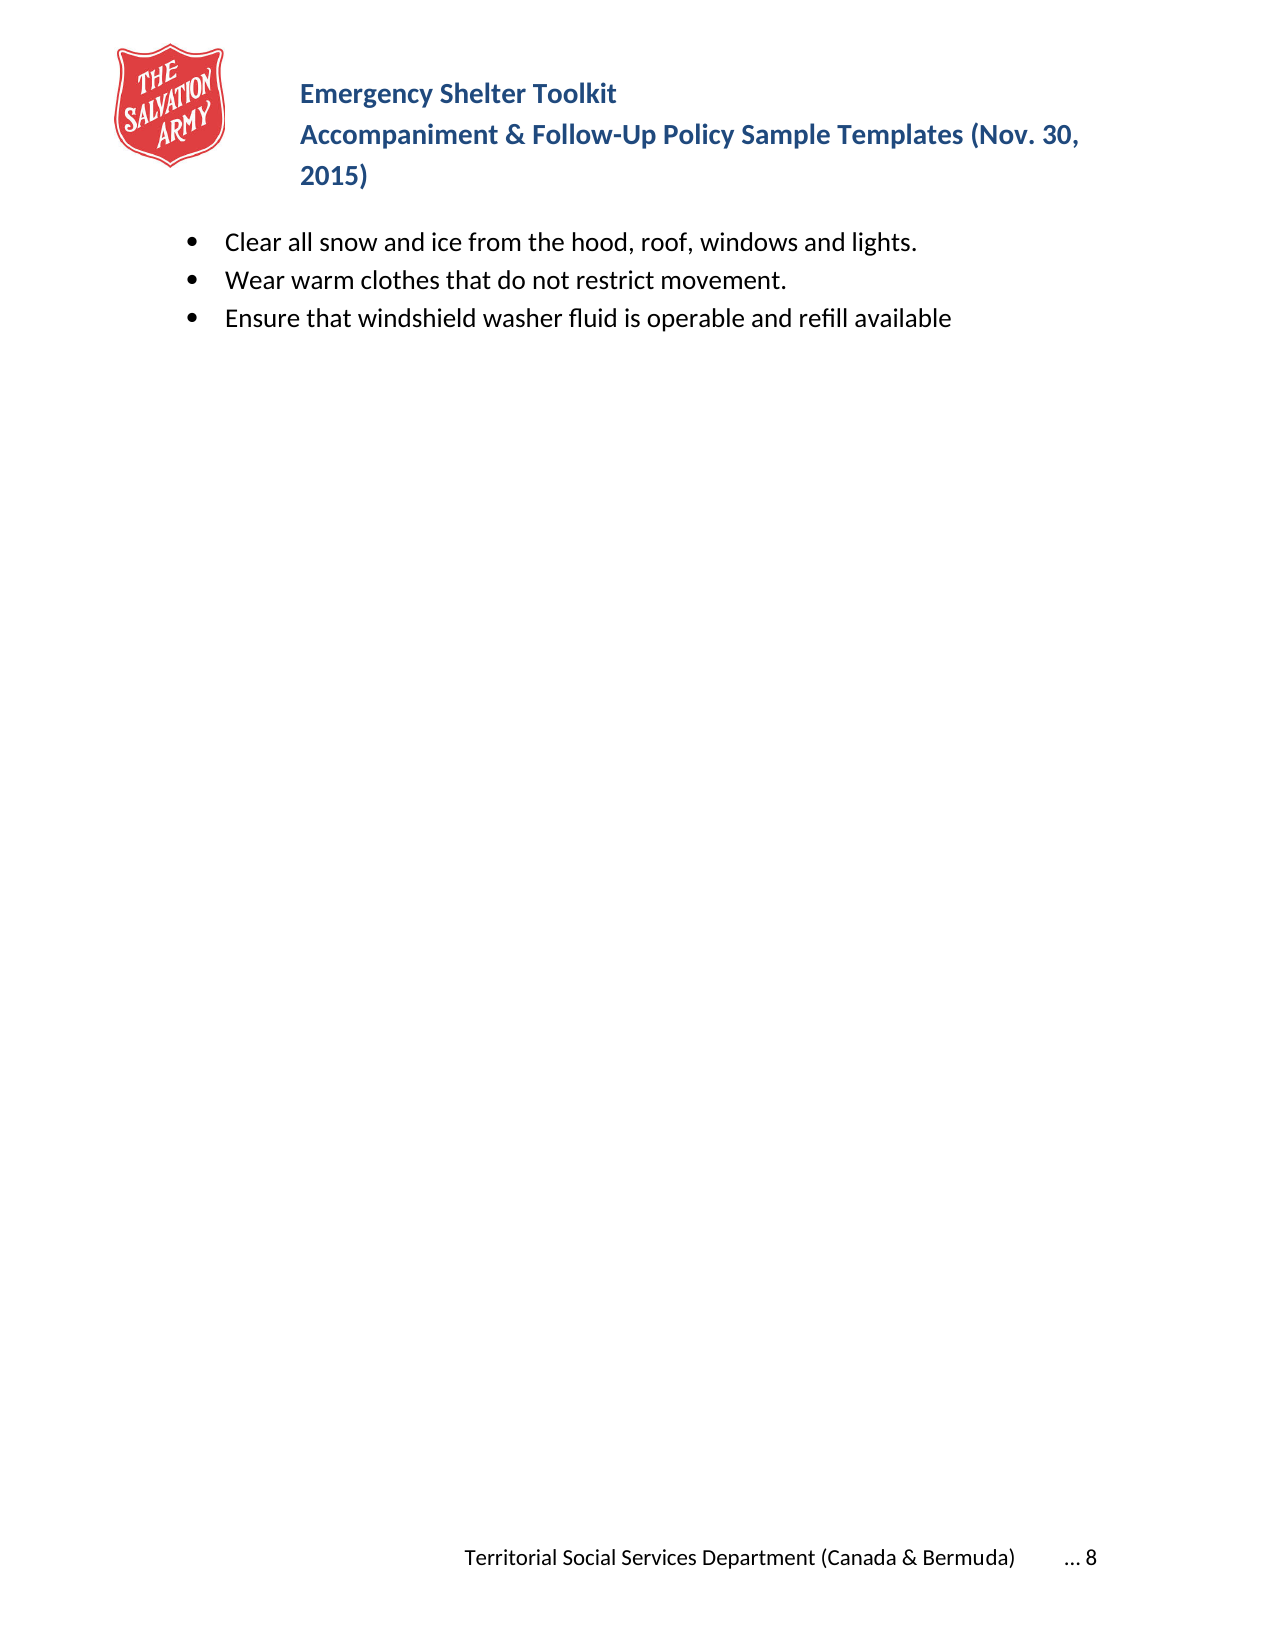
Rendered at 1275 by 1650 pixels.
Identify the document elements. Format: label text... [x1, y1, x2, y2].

picture [114, 43, 225, 168]
list Wear warm clothes that do not restrict movement. [187, 263, 1097, 296]
list Clear all snow and ice from the hood, roof, windows and lights. [187, 225, 1097, 258]
list Ensure that windshield washer fluid is operable and refill available [187, 301, 1097, 334]
